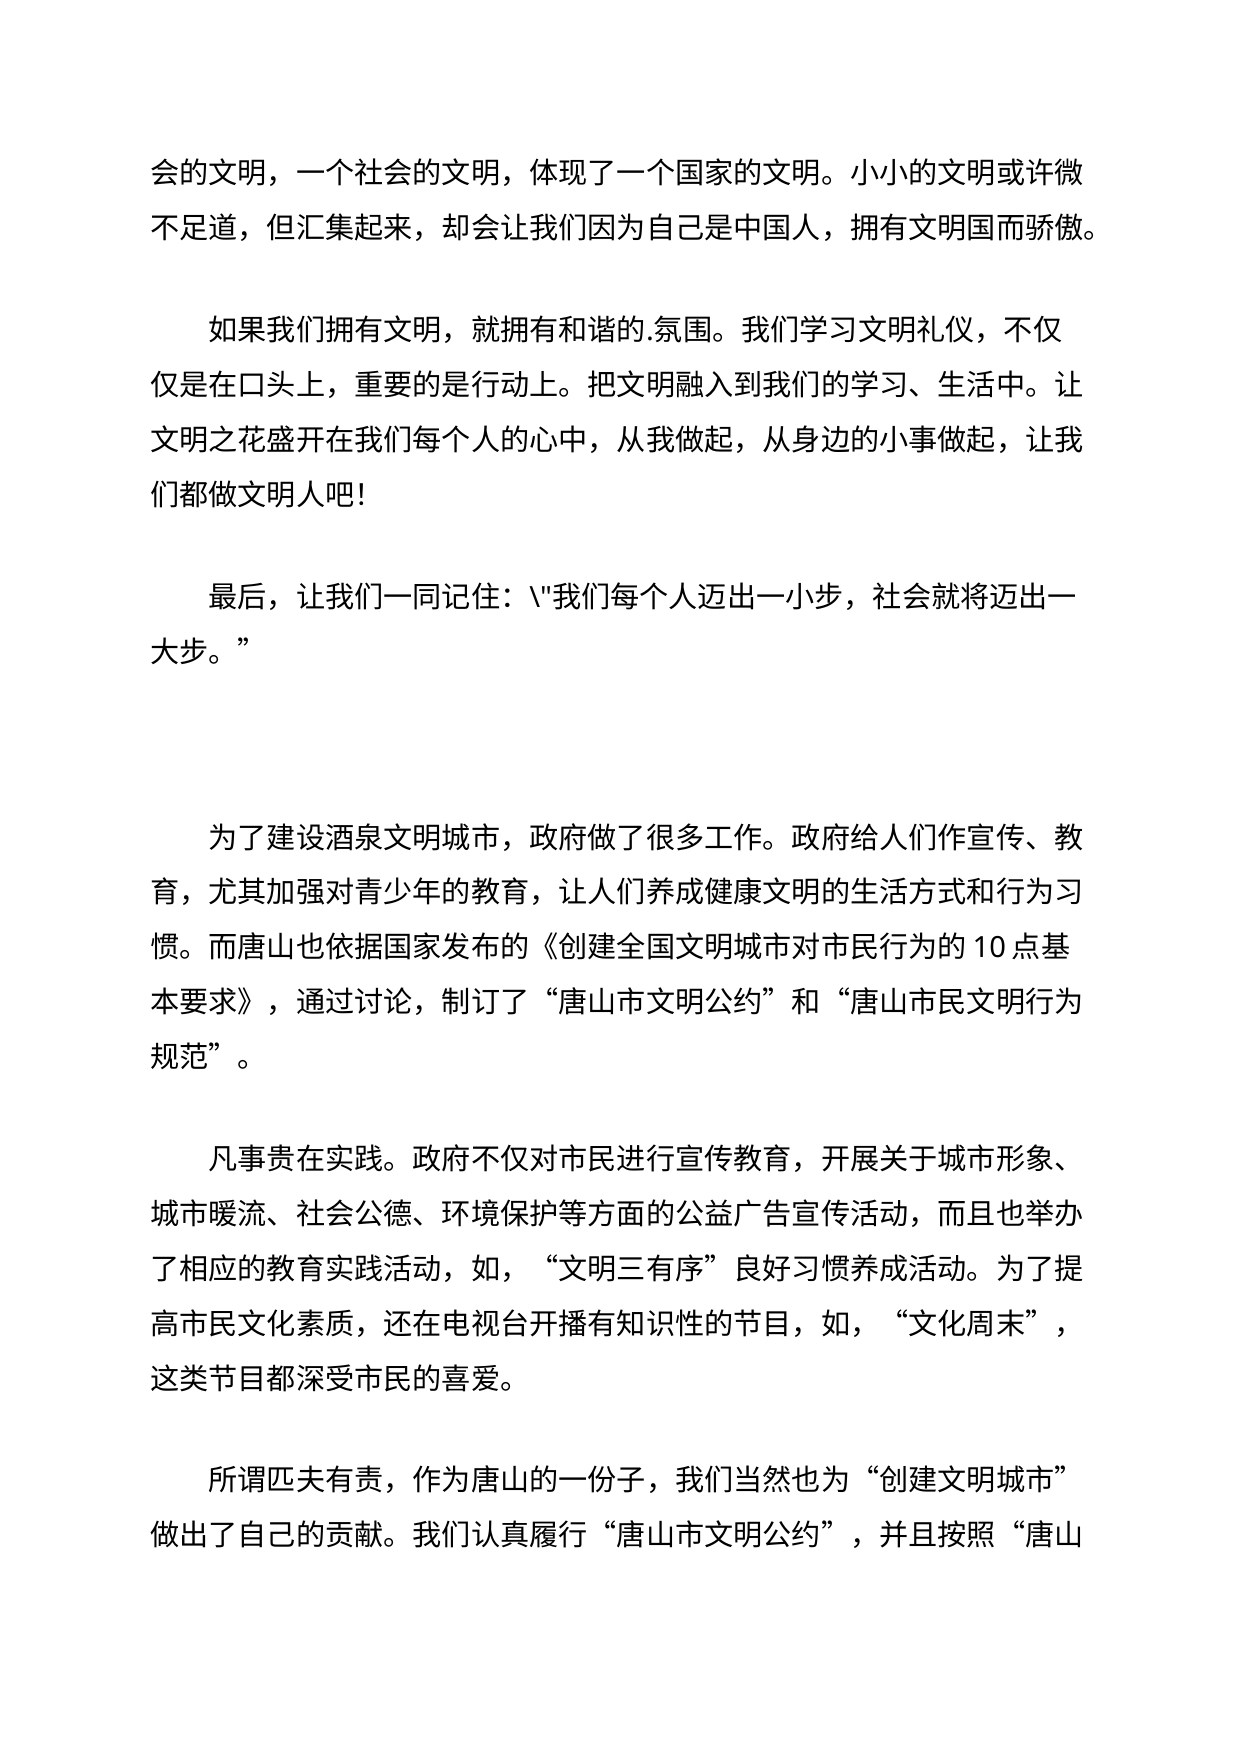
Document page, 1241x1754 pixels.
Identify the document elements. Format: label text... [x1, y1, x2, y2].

text 如果我们拥有文明，就拥有和谐的.氛围。我们学习文明礼仪，不仅仅是在口头上，重要的是行动上。把文明融入到我们的学习、生活中。让文明之花盛开在我们每个人的心中，从我做起，从身边的小事做起，让我们都做文明人吧！ [150, 307, 1090, 514]
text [150, 150, 1090, 247]
text 为了建设酒泉文明城市，政府做了很多工作。政府给人们作宣传、教育，尤其加强对青少年的教育，让人们养成健康文明的生活方式和行为习惯。而唐山也依据国家发布的《创建全国文明城市对市民行为的10点基本要求》，通过讨论，制订了“唐山市文明公约”和“唐山市民文明行为规范”。 [150, 814, 1090, 1076]
text 最后，让我们一同记住：\"我们每个人迈出一小步，社会就将迈出一大步。” [150, 573, 1090, 671]
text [150, 1457, 1090, 1554]
text 凡事贵在实践。政府不仅对市民进行宣传教育，开展关于城市形象、城市暖流、社会公德、环境保护等方面的公益广告宣传活动，而且也举办了相应的教育实践活动，如，“文明三有序”良好习惯养成活动。为了提高市民文化素质，还在电视台开播有知识性的节目，如，“文化周末”，这类节目都深受市民的喜爱。 [150, 1136, 1090, 1397]
